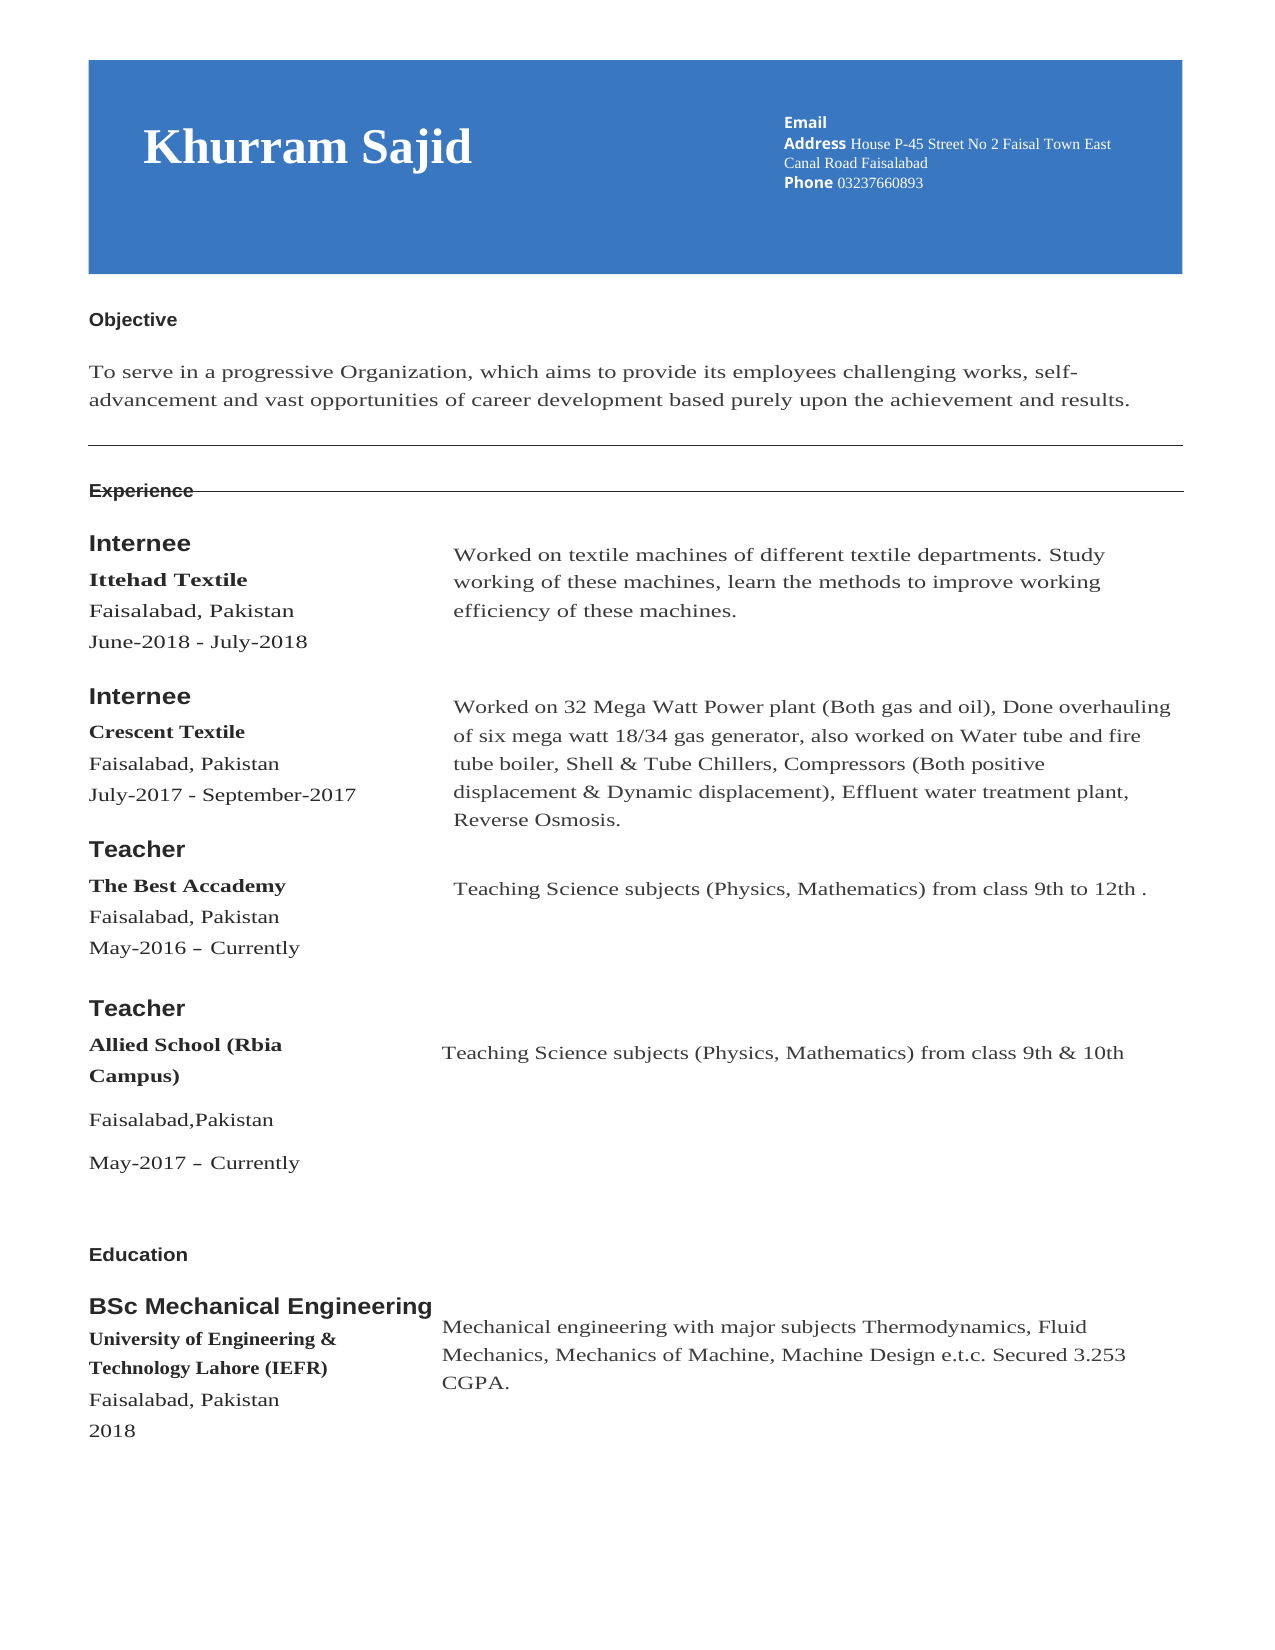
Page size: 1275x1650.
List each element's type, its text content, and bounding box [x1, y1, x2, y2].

text To serve in a progressive Organization, which aims to provide its employees challenging works, self-advancement and vast opportunities of career development based purely upon the achievement and results. [88, 361, 1183, 410]
subtitle Teacher [88, 836, 360, 862]
subtitle Objective [88, 308, 1183, 330]
subtitle Crescent Textile [88, 721, 360, 743]
text BSc Mechanical Engineering University of Engineering & Technology Lahore (IEFR) [88, 1293, 435, 1379]
text Faisalabad,Pakistan [88, 1108, 302, 1130]
text Teaching Science subjects (Physics, Mathematics) from class 9th & 10th [442, 1042, 1183, 1064]
text Mechanical engineering with major subjects Thermodynamics, Fluid Mechanics, Mechanics of Machine, Machine Design e.t.c. Secured 3.253 CGPA. [442, 1316, 1170, 1394]
text Allied School (Rbia Campus) [88, 1033, 302, 1086]
text Faisalabad, Pakistan [88, 753, 360, 774]
text Teaching Science subjects (Physics, Mathematics) from class 9th to 12th . [453, 878, 1178, 899]
subtitle Experience [88, 480, 360, 502]
text Internee [88, 530, 360, 556]
text Worked on textile machines of different textile departments. Study working of these machines, learn the methods to improve working efficiency of these machines. [453, 543, 1173, 621]
text Faisalabad, Pakistan 2018 [88, 1388, 282, 1441]
text Ittehad Textile Faisalabad, Pakistan June-2018 - July-2018 [88, 568, 308, 652]
subtitle Education [88, 1244, 434, 1265]
text Worked on 32 Mega Watt Power plant (Both gas and oil), Done overhauling of six mega watt 18/34 gas generator, also worked on Water tube and fire tube boiler, Shell & Tube Chillers, Compressors (Both positive displacement & Dynamic displacement), Effluent water treatment plant, Reverse Osmosis. [453, 696, 1173, 830]
text The Best Accademy Faisalabad, Pakistan May-2016 - Currently [88, 875, 302, 959]
subtitle Internee [88, 683, 360, 709]
text May-2017 - Currently [88, 1152, 302, 1174]
subtitle Teacher [88, 995, 360, 1021]
text July-2017 - September-2017 [88, 784, 360, 806]
